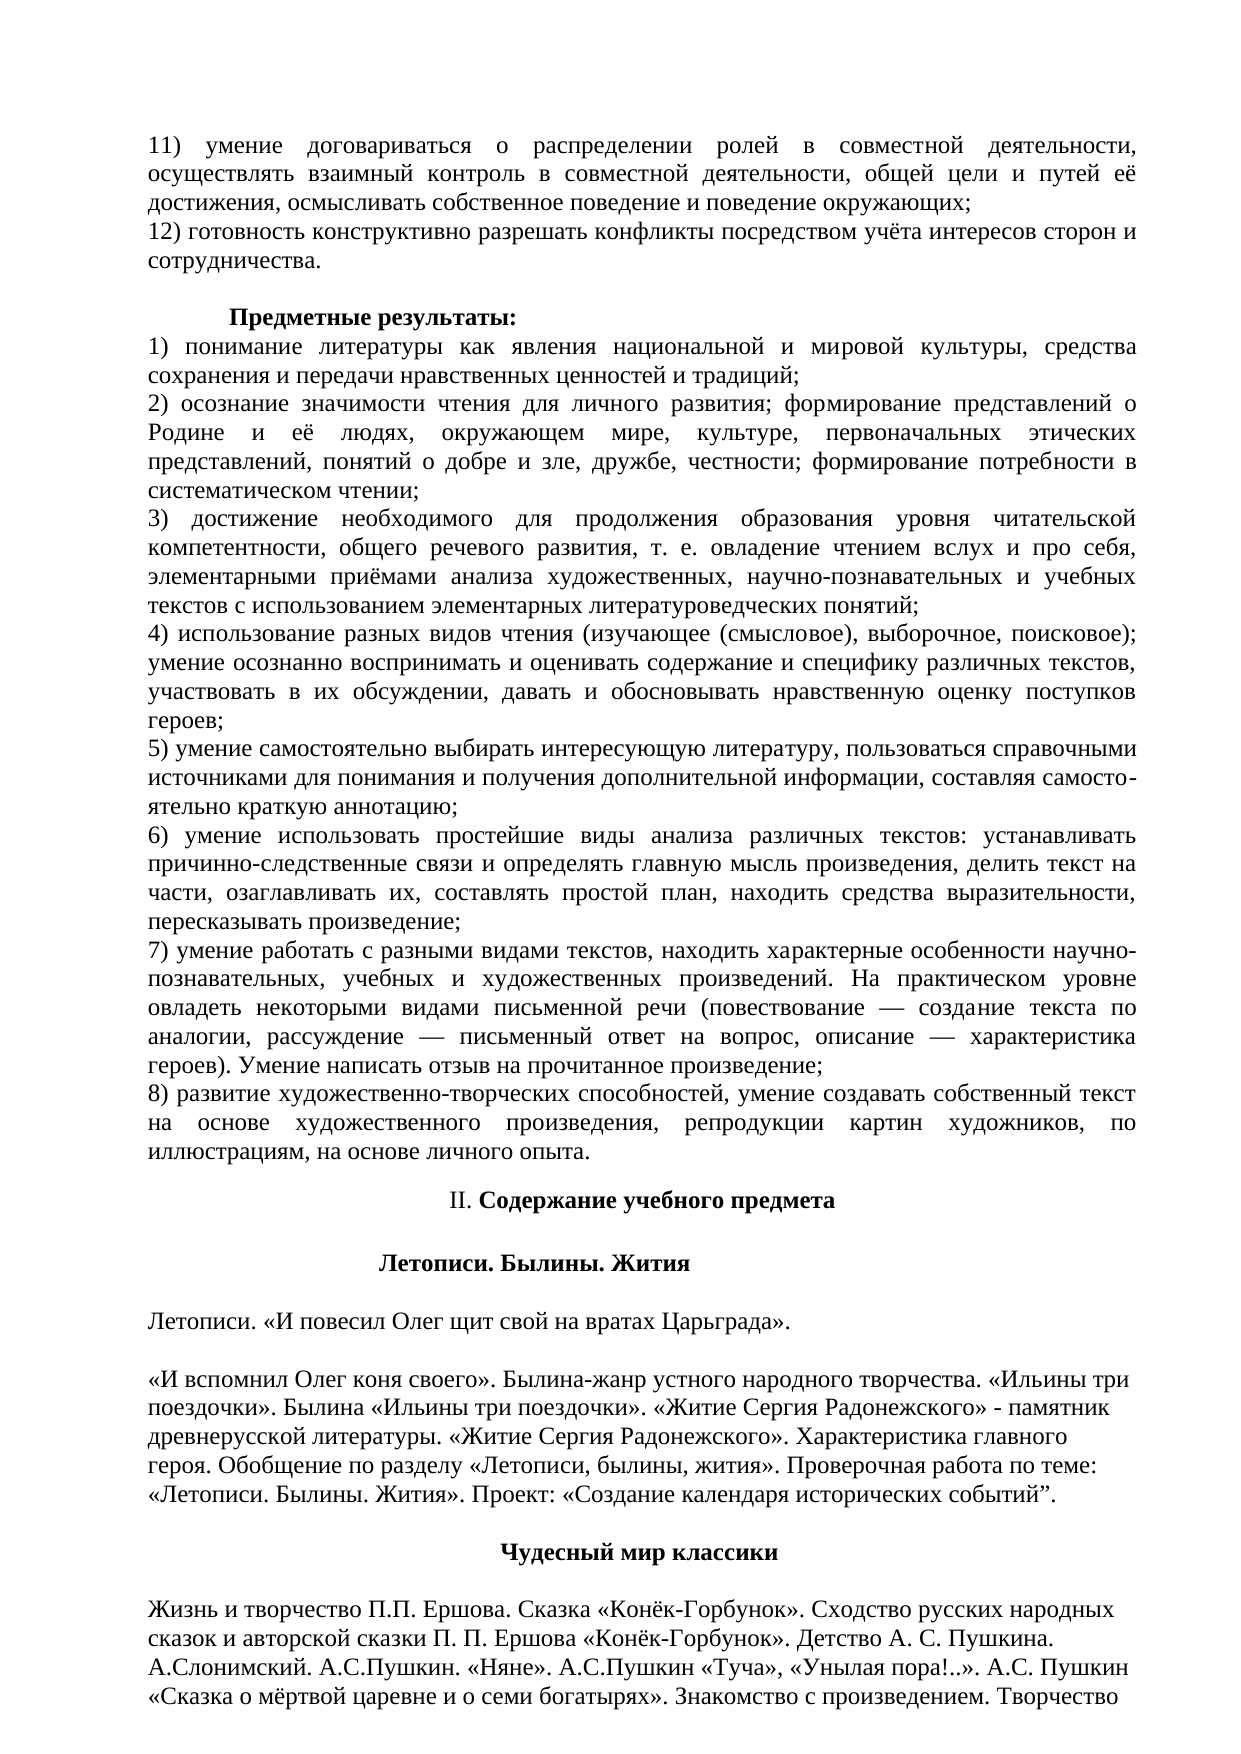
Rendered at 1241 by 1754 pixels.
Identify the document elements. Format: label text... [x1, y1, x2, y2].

text Жизнь и творчество П.П. Ершова. Сказка «Конёк-Горбунок». Сходство русских народных сказок и авторской сказки П. П. Ершова «Конёк-Горбунок». Детство А. С. Пушкина. А.Слонимский. А.С.Пушкин. «Няне». А.С.Пушкин «Туча», «Унылая пора!..». А.С. Пушкин «Сказка о мёртвой царевне и о семи богатырях». Знакомство с произведением. Творчество [148, 1594, 1137, 1709]
text Предметные результаты: [148, 302, 1137, 331]
text 3) достижение необходимого для продолжения образования уровня читательской компетентности, общего речевого развития, т. е. овладение чтением вслух и про себя, элементарными приёмами анализа художественных, научно-познавательных и учебных текстов с использованием элементарных литературоведческих понятий; [148, 503, 1137, 618]
text 12) готовность конструктивно разрешать конфликты посредством учёта интересов сторон и сотрудничества. [148, 216, 1137, 273]
text 5) умение самостоятельно выбирать интересующую литературу, пользоваться справочными источниками для понимания и получения дополнительной информации, составляя самостоятельно краткую аннотацию; [148, 733, 1137, 820]
text II. Содержание учебного предмета [148, 1186, 1137, 1214]
text 2) осознание значимости чтения для личного развития; формирование представлений о Родине и её людях, окружающем мире, культуре, первоначальных этических представлений, понятий о добре и зле, дружбе, честности; формирование потребности в систематическом чтении; [148, 388, 1137, 503]
text 11) умение договариваться о распределении ролей в совместной деятельности, осуществлять взаимный контроль в совместной деятельности, общей цели и путей её достижения, осмысливать собственное поведение и поведение окружающих; [148, 130, 1137, 216]
text «И вспомнил Олег коня своего». Былина-жанр устного народного творчества. «Ильины три поездочки». Былина «Ильины три поездочки». «Житие Сергия Радонежского» - памятник древнерусской литературы. «Житие Сергия Радонежского». Характеристика главного героя. Обобщение по разделу «Летописи, былины, жития». Проверочная работа по теме: «Летописи. Былины. Жития». Проект: «Создание календаря исторических событий”. [148, 1364, 1137, 1507]
text Чудесный мир классики [148, 1537, 1137, 1565]
text 6) умение использовать простейшие виды анализа различных текстов: устанавливать причинно-следственные связи и определять главную мысль произведения, делить текст на части, озаглавливать их, составлять простой план, находить средства выразительности, пересказывать произведение; [148, 820, 1137, 935]
text Летописи. Былины. Жития [148, 1248, 1137, 1277]
text 1) понимание литературы как явления национальной и мировой культуры, средства сохранения и передачи нравственных ценностей и традиций; [148, 331, 1137, 388]
text Летописи. «И повесил Олег щит свой на вратах Царьграда». [148, 1306, 1137, 1334]
text 4) использование разных видов чтения (изучающее (смысловое), выборочное, поисковое); умение осознанно воспринимать и оценивать содержание и специфику различных текстов, участвовать в их обсуждении, давать и обосновывать нравственную оценку поступков героев; [148, 618, 1137, 733]
text 7) умение работать с разными видами текстов, находить характерные особенности научно-познавательных, учебных и художественных произведений. На практическом уровне овладеть некоторыми видами письменной речи (повествование — создание текста по аналогии, рассуждение — письменный ответ на вопрос, описание — характеристика героев). Умение написать отзыв на прочитанное произведение; [148, 935, 1137, 1078]
text 8) развитие художественно-творческих способностей, умение создавать собственный текст на основе художественного произведения, репродукции картин художников, по иллюстрациям, на основе личного опыта. [148, 1078, 1137, 1165]
